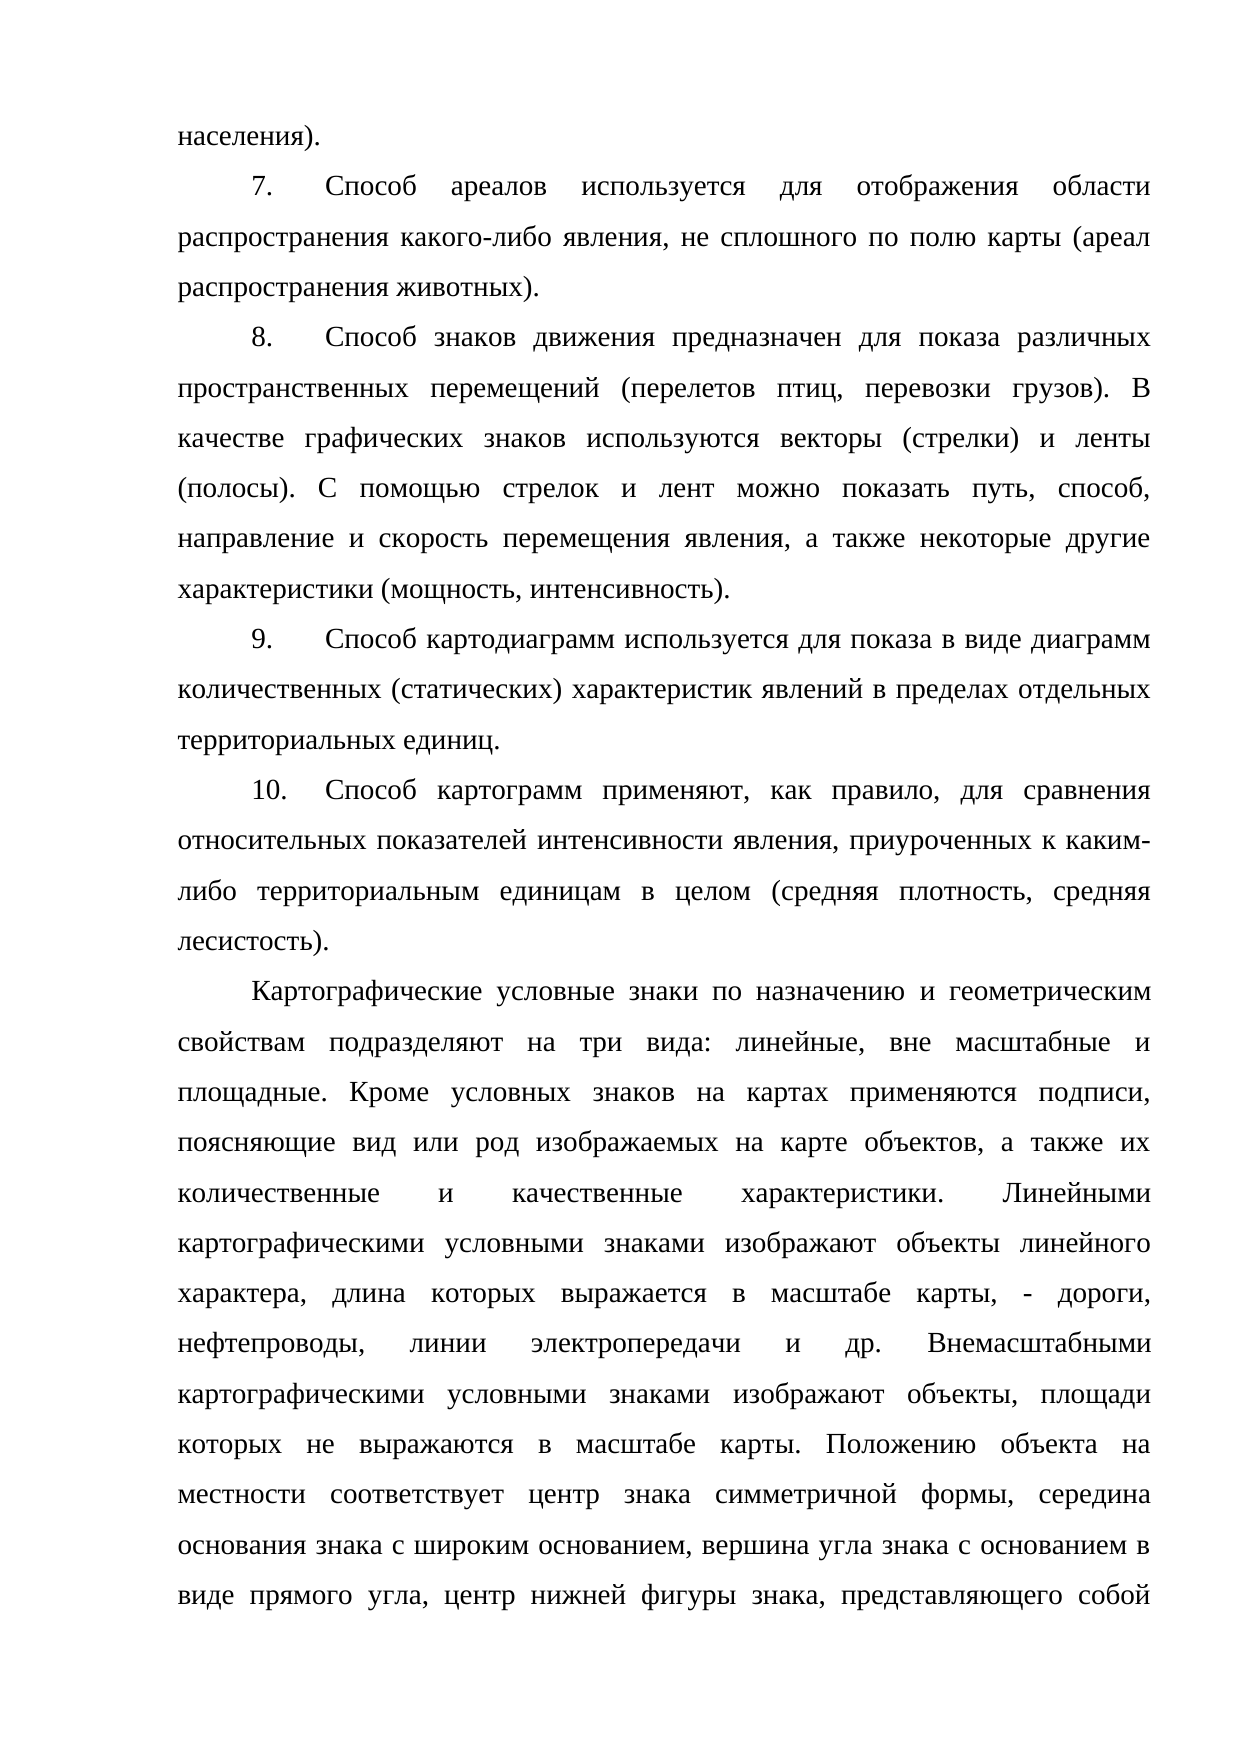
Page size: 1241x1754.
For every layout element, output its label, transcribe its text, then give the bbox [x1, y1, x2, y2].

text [177, 973, 1152, 1611]
list Способ ареалов используется для отображения области распространения какого-либо явления, не сплошного по полю карты (ареал распространения животных). [177, 168, 1152, 303]
list Способ картограмм применяют, как правило, для сравнения относительных показателей интенсивности явления, приуроченных к каким-либо территориальным единицам в целом (средняя плотность, средняя лесистость). [177, 772, 1152, 957]
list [177, 118, 1152, 152]
list Способ картодиаграмм используется для показа в виде диаграмм количественных (статических) характеристик явлений в пределах отдельных территориальных единиц. [177, 621, 1152, 755]
list Способ знаков движения предназначен для показа различных пространственных перемещений (перелетов птиц, перевозки грузов). В качестве графических знаков используются векторы (стрелки) и ленты (полосы). С помощью стрелок и лент можно показать путь, способ, направление и скорость перемещения явления, а также некоторые другие характеристики (мощность, интенсивность). [177, 319, 1152, 604]
